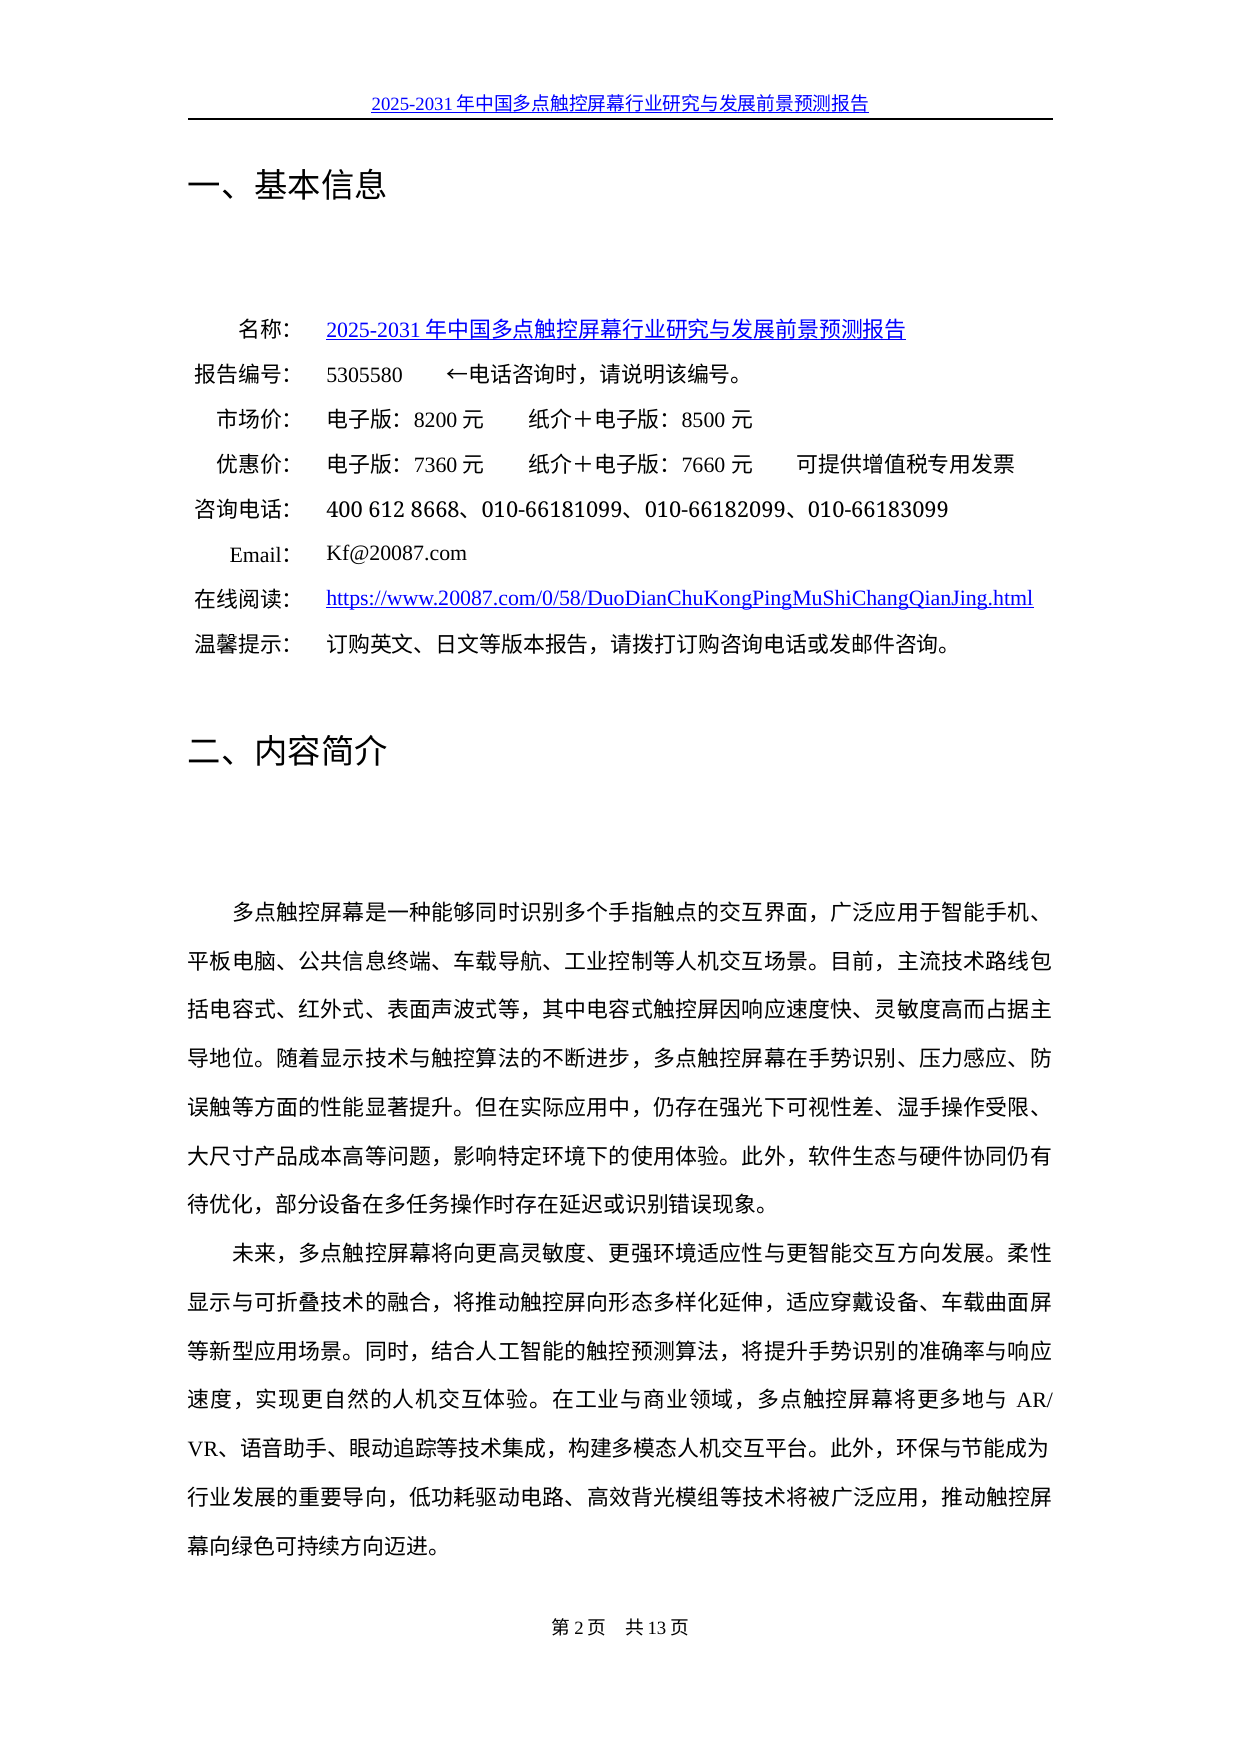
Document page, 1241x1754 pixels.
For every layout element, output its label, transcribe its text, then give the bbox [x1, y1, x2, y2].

table_cell 在线阅读： [167, 582, 315, 627]
table_cell 咨询电话： [167, 492, 315, 537]
title 二、内容简介 [187, 717, 1053, 782]
table_header 名称： [167, 312, 315, 357]
title 一、基本信息 [187, 150, 1053, 215]
table_cell 电子版：7360 元 纸介＋电子版：7660 元 可提供增值税专用发票 [315, 447, 1073, 492]
table_cell [315, 582, 1073, 627]
table_cell 市场价： [167, 402, 315, 447]
table_cell 电子版：8200 元 纸介＋电子版：8500 元 [315, 402, 1073, 447]
table_cell Email： [167, 537, 315, 582]
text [187, 894, 1053, 1561]
table_cell Kf@20087.com [315, 537, 1073, 582]
table_cell 优惠价： [167, 447, 315, 492]
table_header 2025-2031年中国多点触控屏幕行业研究与发展前景预测报告 [315, 312, 1073, 357]
table_cell 400 612 8668、010-66181099、010-66182099、010-66183099 [315, 492, 1073, 537]
table_cell 温馨提示： [167, 627, 315, 672]
table_cell 报告编号： [167, 357, 315, 402]
table_cell 5305580 ←电话咨询时，请说明该编号。 [315, 357, 1073, 402]
table_cell 订购英文、日文等版本报告，请拨打订购咨询电话或发邮件咨询。 [315, 627, 1073, 672]
